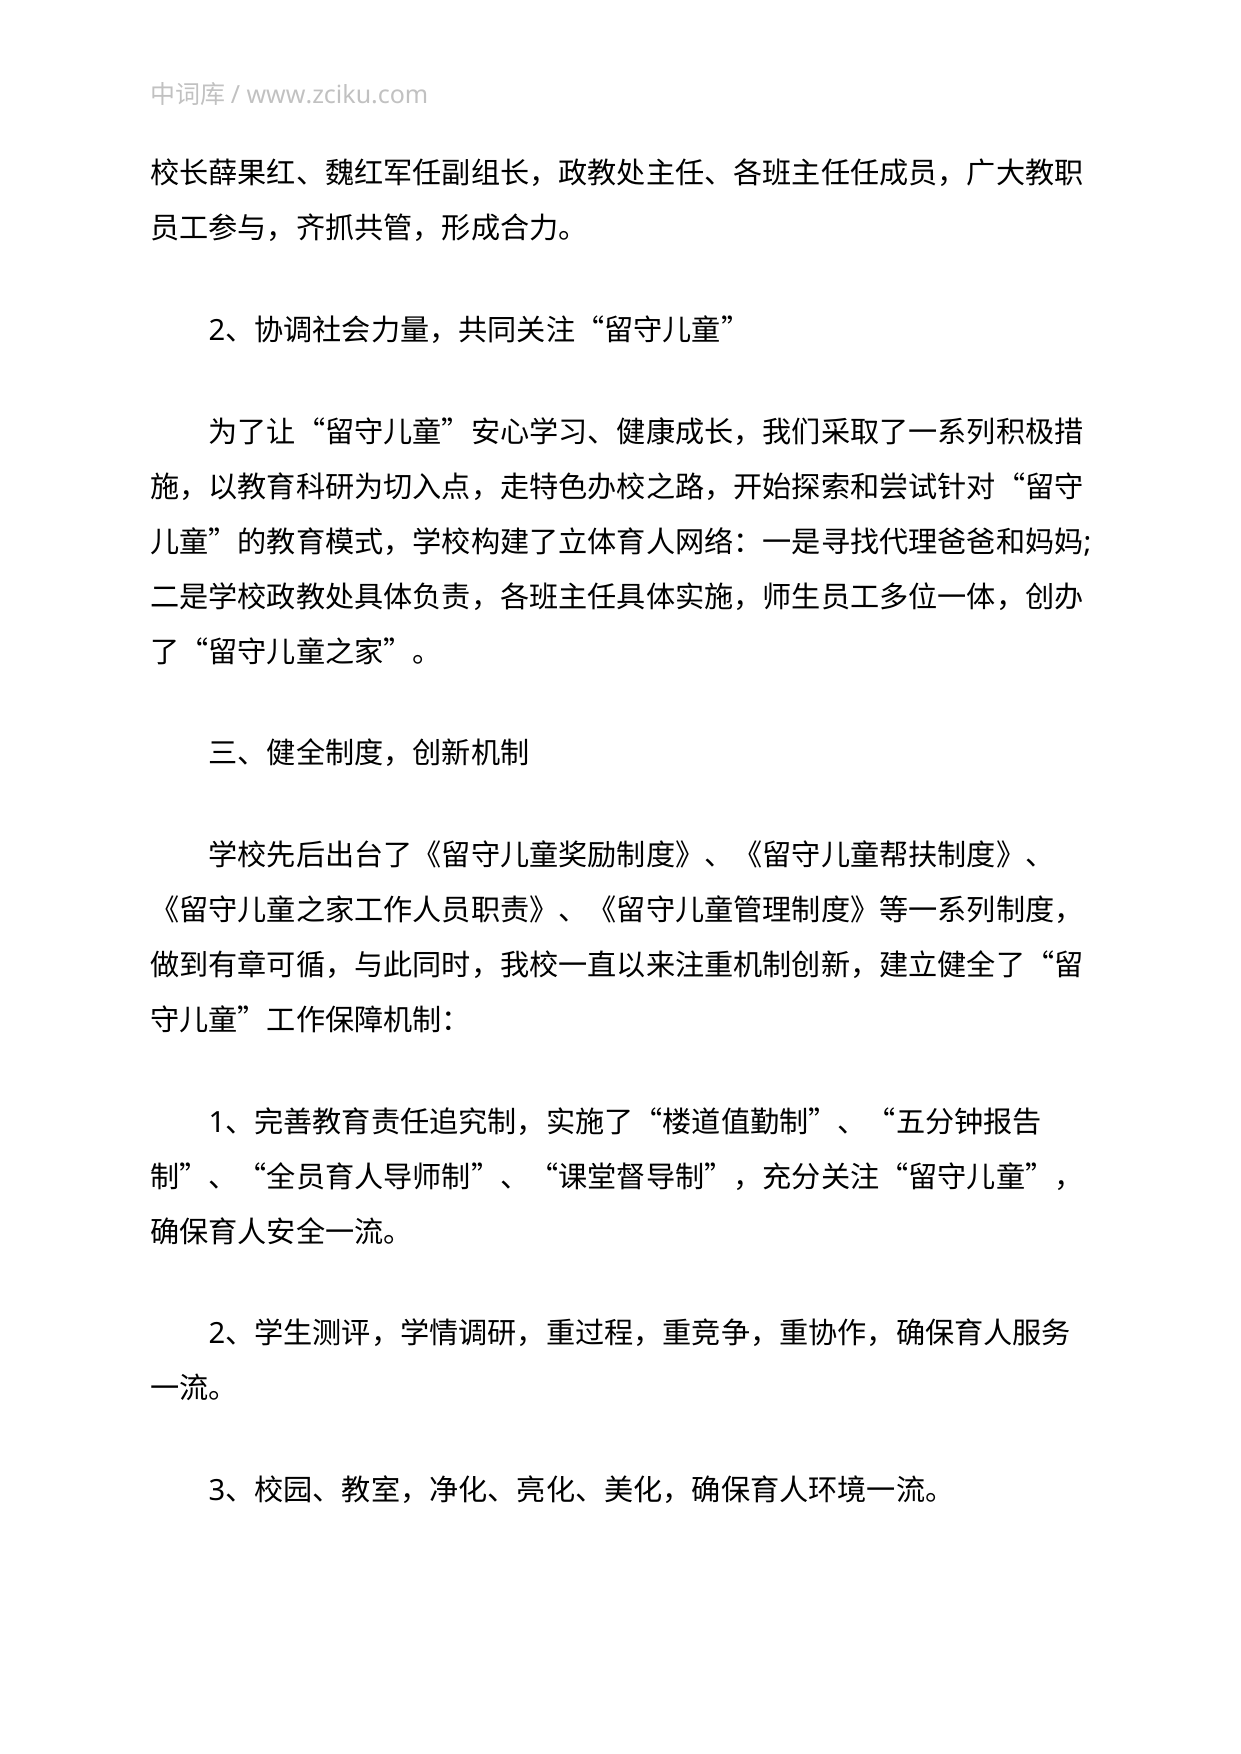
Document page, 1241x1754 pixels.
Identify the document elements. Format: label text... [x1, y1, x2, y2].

text 2、学生测评，学情调研，重过程，重竞争，重协作，确保育人服务一流。 [150, 1310, 1090, 1407]
text 三、健全制度，创新机制 [150, 730, 1090, 772]
text 为了让“留守儿童”安心学习、健康成长，我们采取了一系列积极措施，以教育科研为切入点，走特色办校之路，开始探索和尝试针对“留守儿童”的教育模式，学校构建了立体育人网络：一是寻找代理爸爸和妈妈;二是学校政教处具体负责，各班主任具体实施，师生员工多位一体，创办了“留守儿童之家”。 [150, 409, 1090, 671]
text 2、协调社会力量，共同关注“留守儿童” [150, 307, 1090, 349]
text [150, 150, 1090, 247]
text 1、完善教育责任追究制，实施了“楼道值勤制”、“五分钟报告制”、“全员育人导师制”、“课堂督导制”，充分关注“留守儿童”，确保育人安全一流。 [150, 1098, 1090, 1251]
text 3、校园、教室，净化、亮化、美化，确保育人环境一流。 [150, 1467, 1090, 1509]
text 学校先后出台了《留守儿童奖励制度》、《留守儿童帮扶制度》、《留守儿童之家工作人员职责》、《留守儿童管理制度》等一系列制度，做到有章可循，与此同时，我校一直以来注重机制创新，建立健全了“留守儿童”工作保障机制： [150, 832, 1090, 1039]
